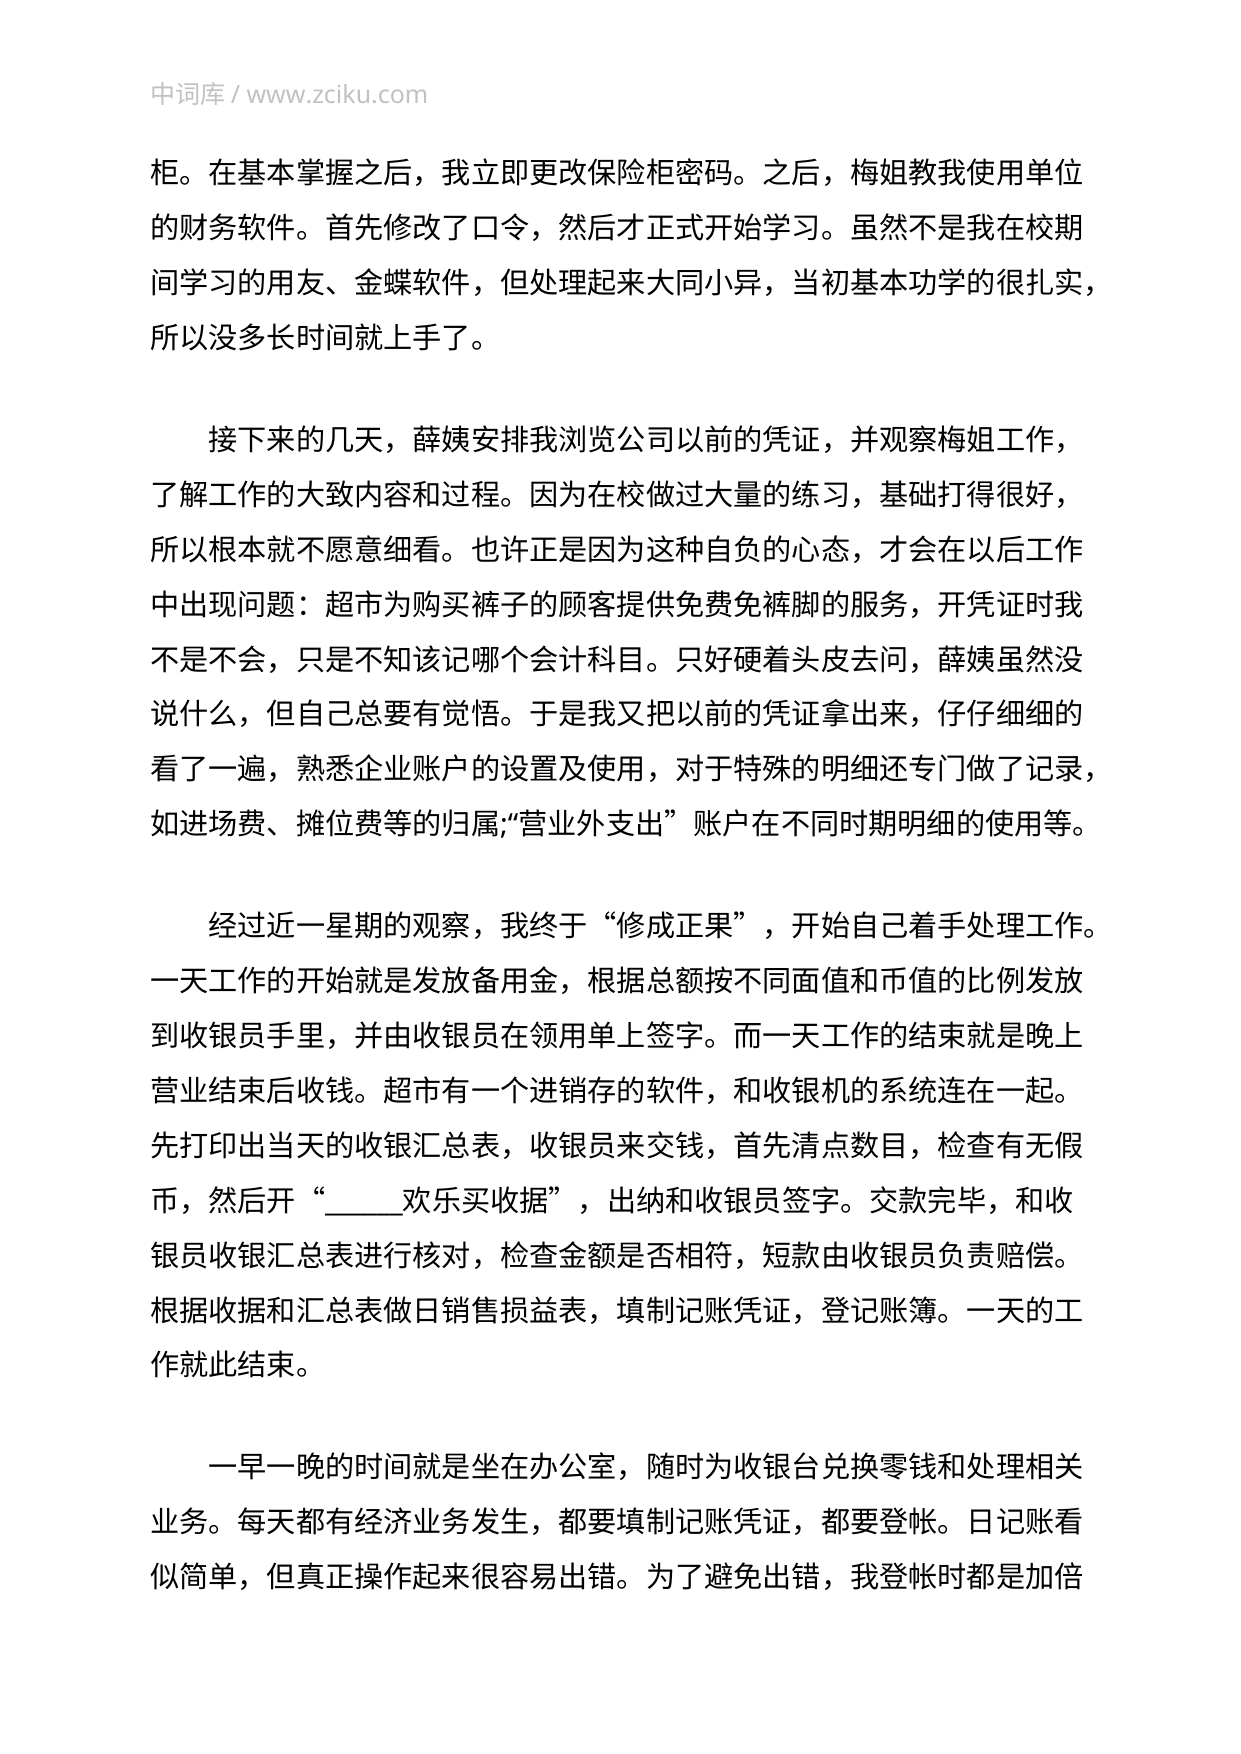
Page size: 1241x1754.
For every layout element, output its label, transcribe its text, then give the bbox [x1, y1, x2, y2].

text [150, 150, 1090, 357]
text 经过近一星期的观察，我终于“修成正果”，开始自己着手处理工作。一天工作的开始就是发放备用金，根据总额按不同面值和币值的比例发放到收银员手里，并由收银员在领用单上签字。而一天工作的结束就是晚上营业结束后收钱。超市有一个进销存的软件，和收银机的系统连在一起。先打印出当天的收银汇总表，收银员来交钱，首先清点数目，检查有无假币，然后开“______欢乐买收据”，出纳和收银员签字。交款完毕，和收银员收银汇总表进行核对，检查金额是否相符，短款由收银员负责赔偿。根据收据和汇总表做日销售损益表，填制记账凭证，登记账簿。一天的工作就此结束。 [150, 903, 1090, 1384]
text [150, 1444, 1090, 1596]
text 接下来的几天，薛姨安排我浏览公司以前的凭证，并观察梅姐工作，了解工作的大致内容和过程。因为在校做过大量的练习，基础打得很好，所以根本就不愿意细看。也许正是因为这种自负的心态，才会在以后工作中出现问题：超市为购买裤子的顾客提供免费免裤脚的服务，开凭证时我不是不会，只是不知该记哪个会计科目。只好硬着头皮去问，薛姨虽然没说什么，但自己总要有觉悟。于是我又把以前的凭证拿出来，仔仔细细的看了一遍，熟悉企业账户的设置及使用，对于特殊的明细还专门做了记录，如进场费、摊位费等的归属;“营业外支出”账户在不同时期明细的使用等。 [150, 416, 1090, 843]
